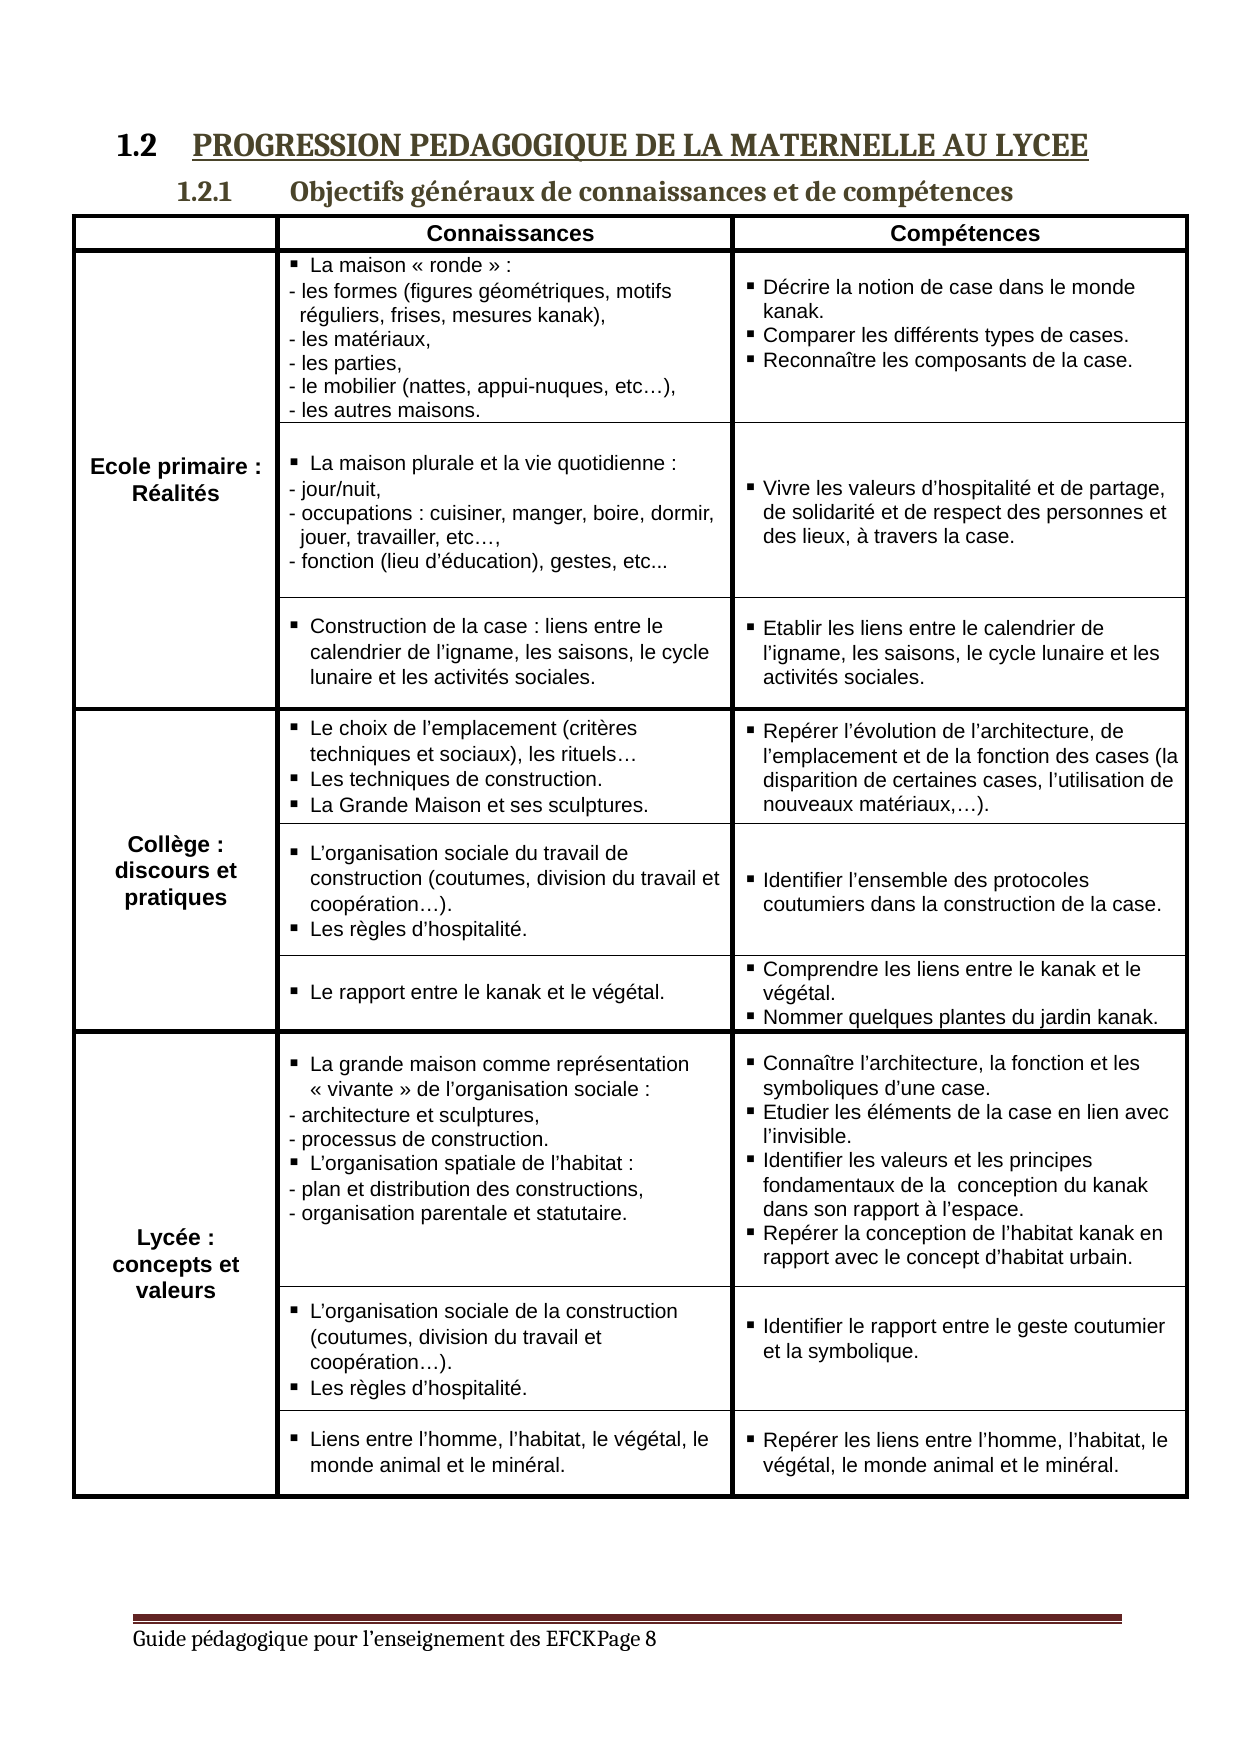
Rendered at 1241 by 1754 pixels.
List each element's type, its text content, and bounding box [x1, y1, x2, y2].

table_cell Liens entre l’homme, l’habitat, le végétal, le monde animal et le minéral. [280, 1411, 730, 1494]
subtitle PROGRESSION PEDAGOGIQUE DE LA MATERNELLE AU LYCEE [117, 127, 1122, 165]
subtitle Objectifs généraux de connaissances et de compétences [177, 175, 1122, 209]
table_cell Etablir les liens entre le calendrier de l’igname, les saisons, le cycle lunaire et les activités sociales. [735, 598, 1185, 707]
table_cell La maison plurale et la vie quotidienne : - jour/nuit, - occupations : cuisiner, manger, boire, dormir, jouer, travailler, etc…, - fonction (lieu d’éducation), gestes, etc... [280, 423, 730, 597]
table_cell L’organisation sociale du travail de construction (coutumes, division du travail et coopération…). Les règles d’hospitalité. [280, 824, 730, 955]
table_header Compétences [735, 218, 1185, 248]
table_cell Collège : discours et pratiques [76, 711, 275, 1029]
table_cell Identifier l’ensemble des protocoles coutumiers dans la construction de la case. [735, 824, 1185, 955]
table_cell L’organisation sociale de la construction (coutumes, division du travail et coopération…). Les règles d’hospitalité. [280, 1287, 730, 1410]
table_cell Connaître l’architecture, la fonction et les symboliques d’une case. Etudier les éléments de la case en lien avec l’invisible. Identifier les valeurs et les principes fondamentaux de la conception du kanak dans son rapport à l’espace. Repérer la conception de l’habitat kanak en rapport avec le concept d’habitat urbain. [735, 1034, 1185, 1286]
table_cell Repérer les liens entre l’homme, l’habitat, le végétal, le monde animal et le minéral. [735, 1411, 1185, 1494]
table_cell La maison « ronde » : - les formes (figures géométriques, motifs réguliers, frises, mesures kanak), - les matériaux, - les parties, - le mobilier (nattes, appui-nuques, etc…), - les autres maisons. [280, 253, 730, 422]
table_header [76, 218, 275, 248]
table_cell Ecole primaire : Réalités [76, 253, 275, 707]
table_cell Le choix de l’emplacement (critères techniques et sociaux), les rituels… Les techniques de construction. La Grande Maison et ses sculptures. [280, 711, 730, 823]
table_cell Vivre les valeurs d’hospitalité et de partage, de solidarité et de respect des personnes et des lieux, à travers la case. [735, 423, 1185, 597]
table_cell Repérer l’évolution de l’architecture, de l’emplacement et de la fonction des cases (la disparition de certaines cases, l’utilisation de nouveaux matériaux,…). [735, 711, 1185, 823]
table_header Connaissances [280, 218, 730, 248]
table_cell Le rapport entre le kanak et le végétal. [280, 956, 730, 1029]
table_cell Décrire la notion de case dans le monde kanak. Comparer les différents types de cases. Reconnaître les composants de la case. [735, 253, 1185, 422]
table_cell Comprendre les liens entre le kanak et le végétal. Nommer quelques plantes du jardin kanak. [735, 956, 1185, 1029]
table_cell Identifier le rapport entre le geste coutumier et la symbolique. [735, 1287, 1185, 1410]
table_cell Lycée : concepts et valeurs [76, 1034, 275, 1494]
table_cell Construction de la case : liens entre le calendrier de l’igname, les saisons, le cycle lunaire et les activités sociales. [280, 598, 730, 707]
table_cell La grande maison comme représentation « vivante » de l’organisation sociale : - architecture et sculptures, - processus de construction. L’organisation spatiale de l’habitat : - plan et distribution des constructions, - organisation parentale et statutaire. [280, 1034, 730, 1286]
